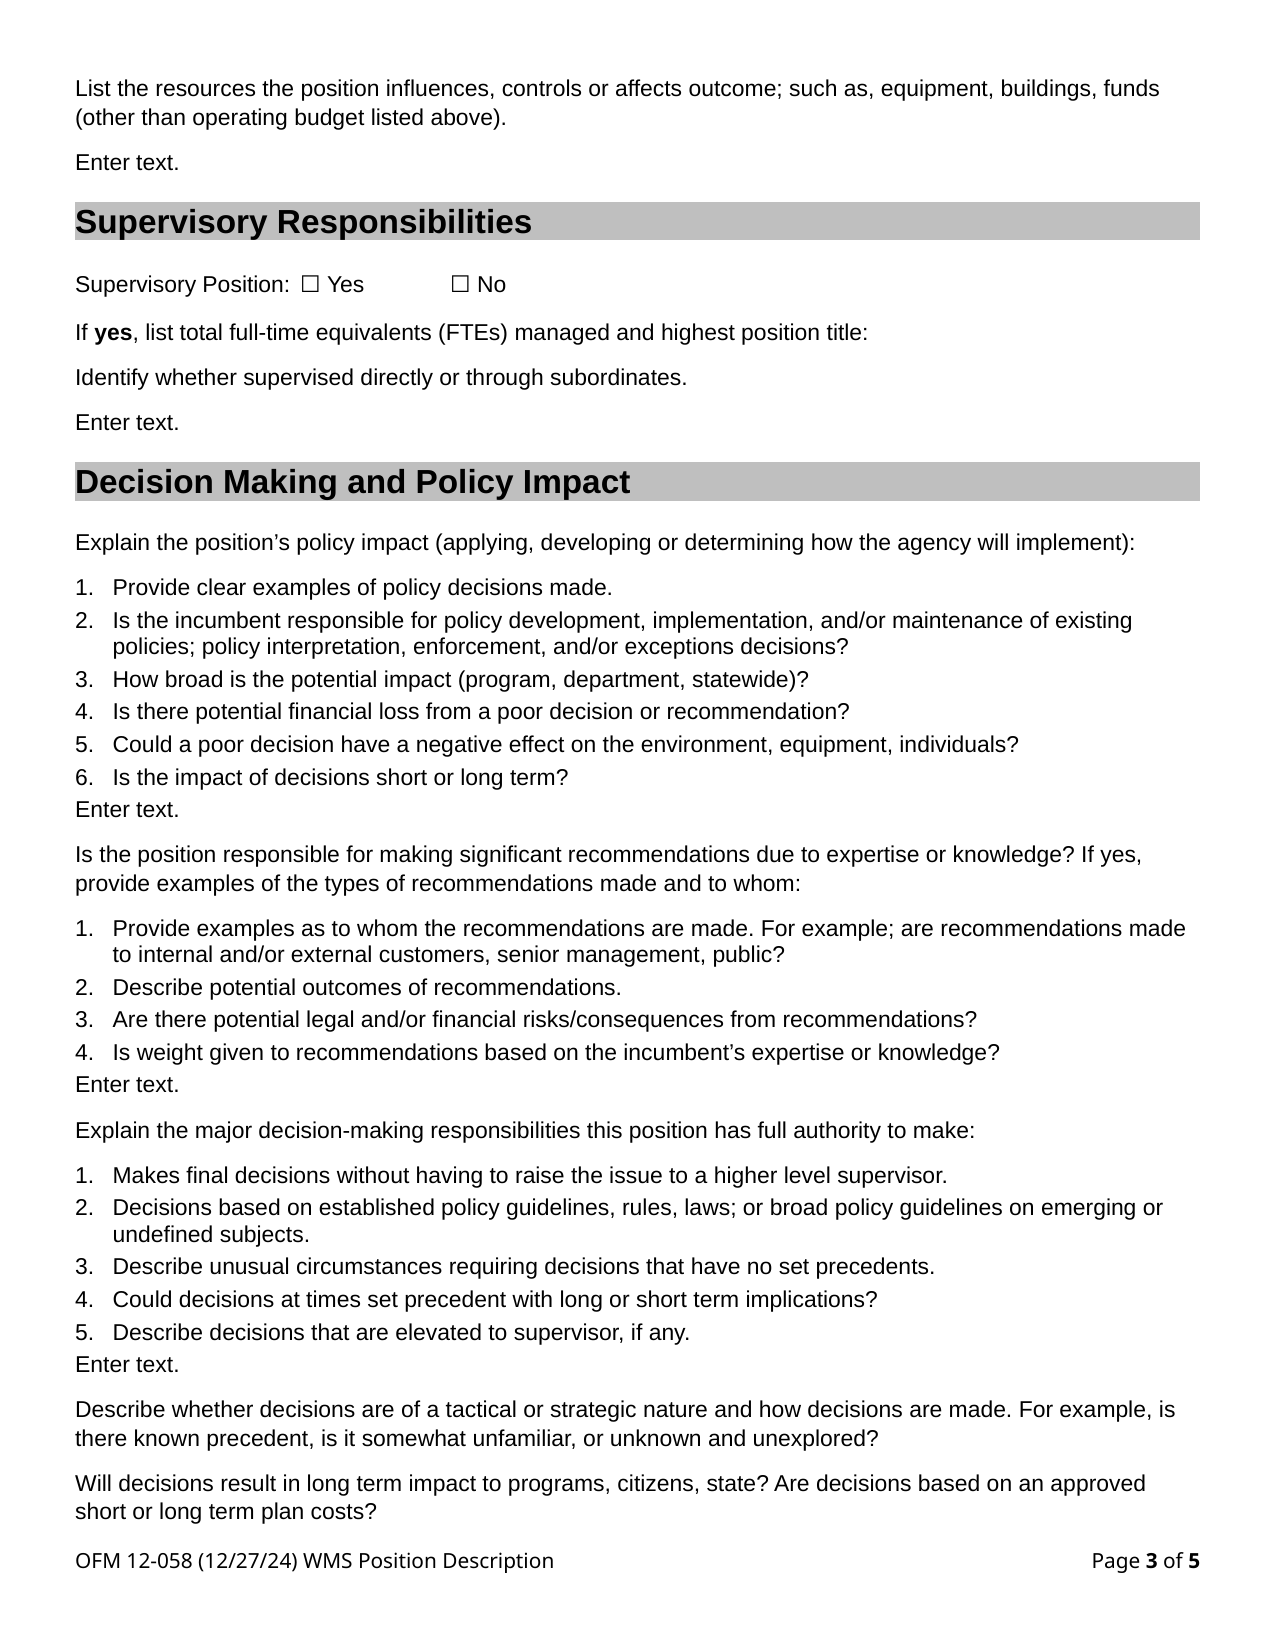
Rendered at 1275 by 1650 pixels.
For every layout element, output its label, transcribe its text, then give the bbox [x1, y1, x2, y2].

list Provide clear examples of policy decisions made. [75, 574, 1200, 600]
list Describe decisions that are elevated to supervisor, if any. [75, 1318, 1200, 1345]
list Decisions based on established policy guidelines, rules, laws; or broad policy guidelines on emerging or undefined subjects. [75, 1194, 1200, 1247]
text Identify whether supervised directly or through subordinates. [75, 364, 1200, 390]
list How broad is the potential impact (program, department, statewide)? [75, 666, 1200, 692]
list Is weight given to recommendations based on the incumbent’s expertise or knowledge? [75, 1039, 1200, 1065]
text Will decisions result in long term impact to programs, citizens, state? Are decisions based on an approved short or long term plan costs? [75, 1470, 1200, 1524]
list Makes final decisions without having to raise the issue to a higher level supervisor. [75, 1162, 1200, 1188]
list Describe potential outcomes of recommendations. [75, 974, 1200, 1000]
list Describe unusual circumstances requiring decisions that have no set precedents. [75, 1253, 1200, 1279]
text Describe whether decisions are of a tactical or strategic nature and how decisions are made. For example, is there known precedent, is it somewhat unfamiliar, or unknown and unexplored? [75, 1396, 1200, 1451]
subtitle Decision Making and Policy Impact [75, 462, 1200, 501]
text Is the position responsible for making significant recommendations due to expertise or knowledge? If yes, provide examples of the types of recommendations made and to whom: [75, 841, 1200, 896]
text Explain the major decision-making responsibilities this position has full authority to make: [75, 1117, 1200, 1143]
text List the resources the position influences, controls or affects outcome; such as, equipment, buildings, funds (other than operating budget listed above). [75, 75, 1200, 130]
list Is there potential financial loss from a poor decision or recommendation? [75, 698, 1200, 724]
list Are there potential legal and/or financial risks/consequences from recommendations? [75, 1006, 1200, 1033]
list Could decisions at times set precedent with long or short term implications? [75, 1286, 1200, 1312]
list Is the impact of decisions short or long term? [75, 763, 1200, 790]
list Is the incumbent responsible for policy development, implementation, and/or maintenance of existing policies; policy interpretation, enforcement, and/or exceptions decisions? [75, 607, 1200, 659]
list Provide examples as to whom the recommendations are made. For example; are recommendations made to internal and/or external customers, senior management, public? [75, 915, 1200, 967]
list Could a poor decision have a negative effect on the environment, equipment, individuals? [75, 731, 1200, 757]
text Supervisory Position: Yes No [75, 268, 1200, 300]
subtitle Supervisory Responsibilities [75, 202, 1200, 240]
text Explain the position’s policy impact (applying, developing or determining how the agency will implement): [75, 529, 1200, 555]
text If yes, list total full-time equivalents (FTEs) managed and highest position title: [75, 319, 1200, 345]
